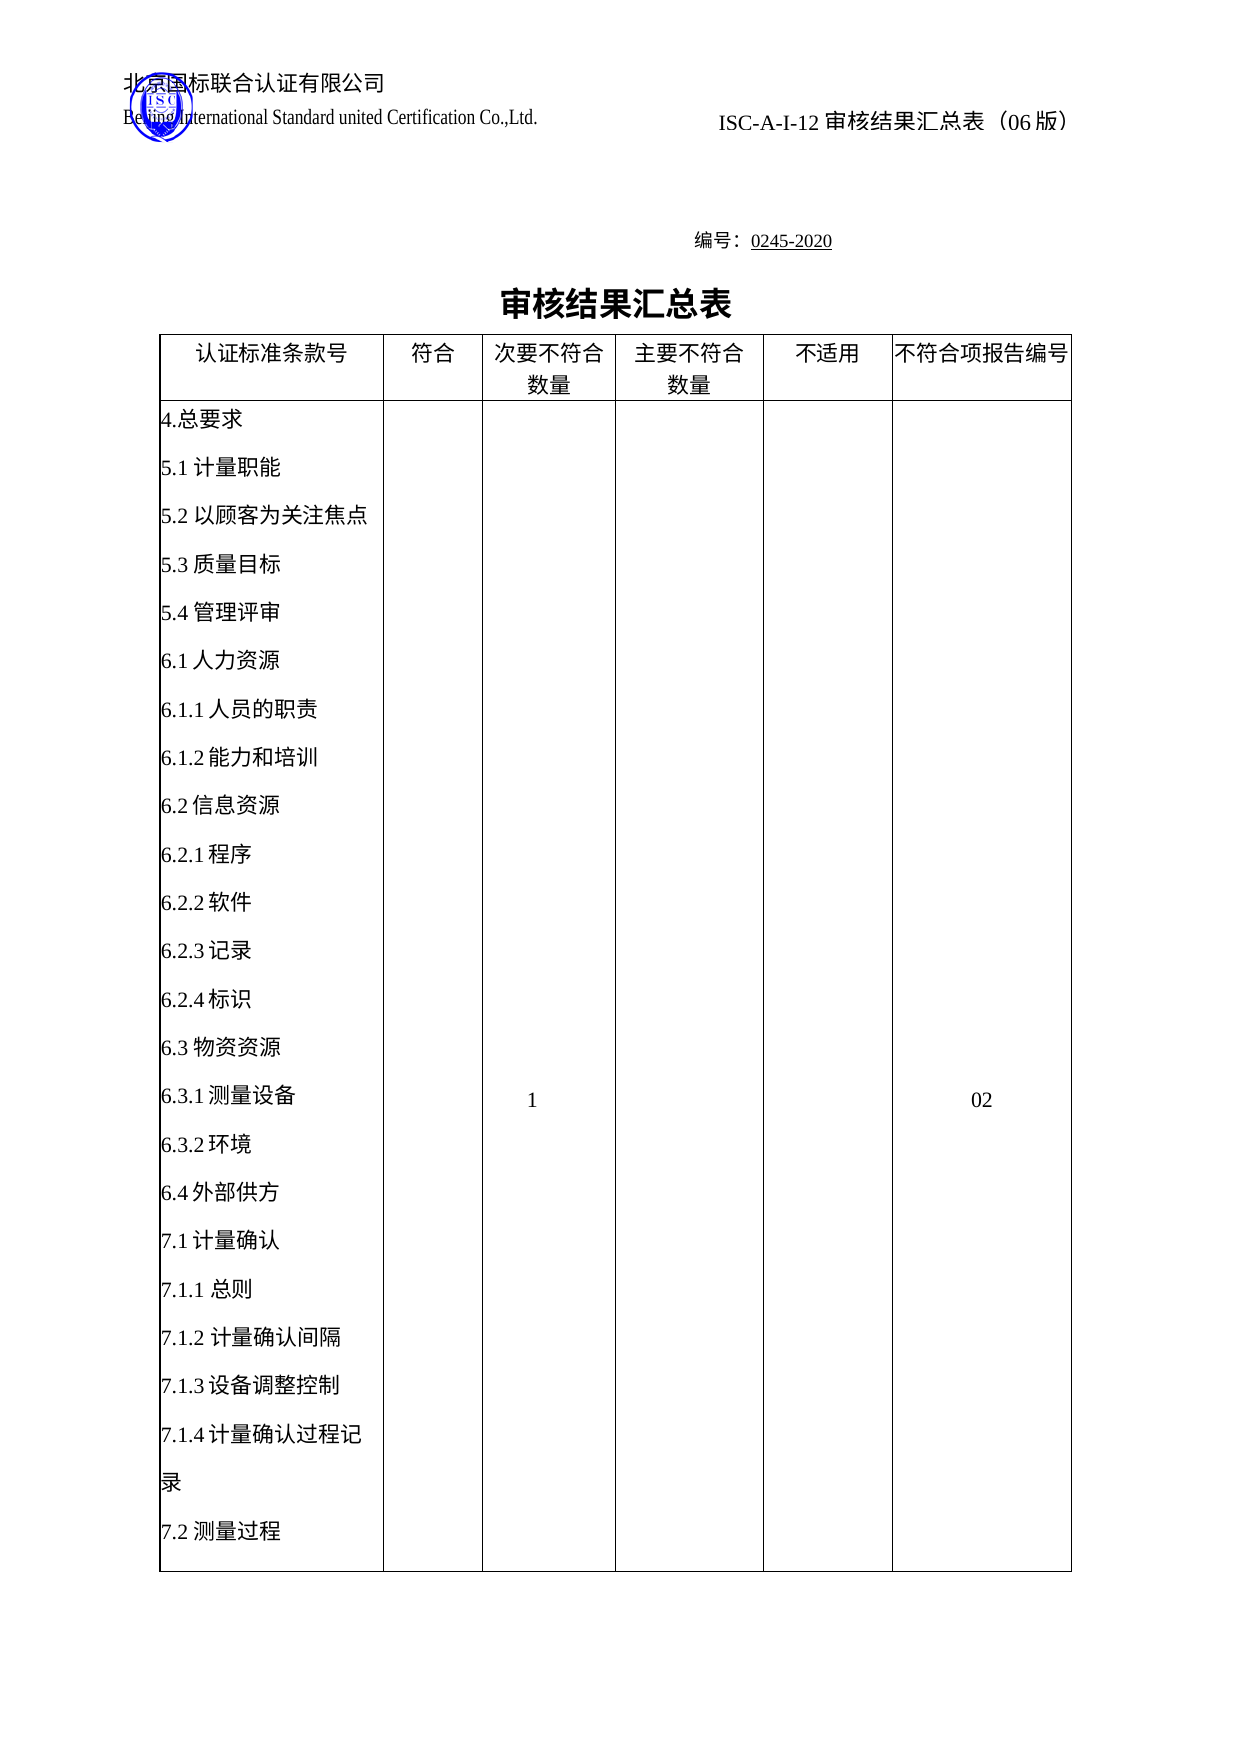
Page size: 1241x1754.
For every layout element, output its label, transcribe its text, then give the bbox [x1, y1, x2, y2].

table_header 不符合项报告编号 [893, 335, 1071, 400]
text 审核结果汇总表 [123, 269, 1108, 334]
table_cell 02 01 [893, 401, 1071, 1571]
table_cell [384, 401, 482, 1571]
picture [129, 72, 192, 141]
table_cell 1 1 [483, 401, 615, 1571]
table_header 认证标准条款号 [161, 335, 383, 400]
table_cell [616, 401, 763, 1571]
table_header 次要不符合 数量 [483, 335, 615, 400]
text 编号：0245-2020 [123, 223, 1108, 256]
table_header 不适用 [764, 335, 892, 400]
table_header 主要不符合 数量 [616, 335, 763, 400]
table_cell [764, 401, 892, 1571]
table_header 符合 [384, 335, 482, 400]
